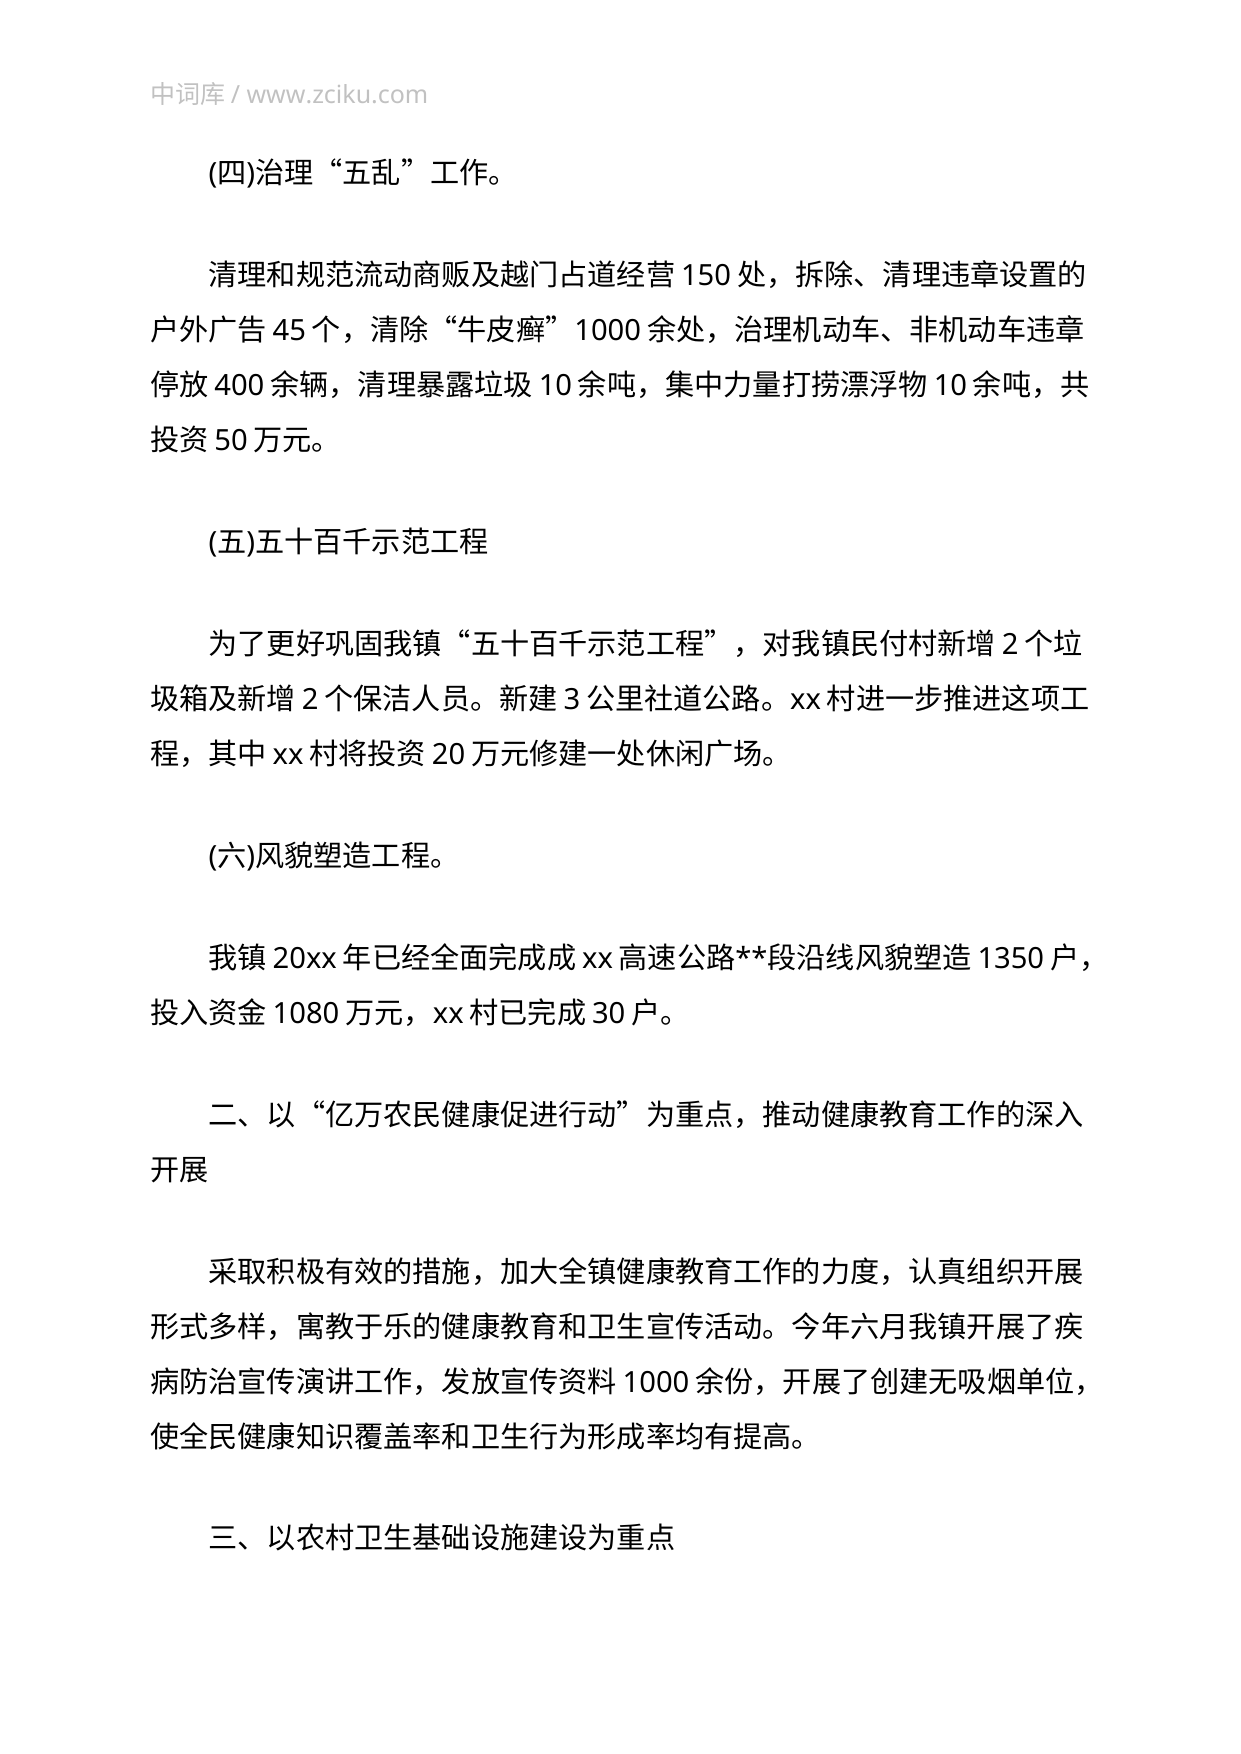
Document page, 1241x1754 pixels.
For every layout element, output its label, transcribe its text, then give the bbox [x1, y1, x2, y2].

text (六)风貌塑造工程。 [150, 833, 1090, 875]
text 三、以农村卫生基础设施建设为重点 [150, 1515, 1090, 1557]
text 二、以“亿万农民健康促进行动”为重点，推动健康教育工作的深入开展 [150, 1092, 1090, 1189]
text (五)五十百千示范工程 [150, 519, 1090, 561]
text (四)治理“五乱”工作。 [150, 150, 1090, 192]
text 清理和规范流动商贩及越门占道经营150处，拆除、清理违章设置的户外广告45个，清除“牛皮癣”1000余处，治理机动车、非机动车违章停放400余辆，清理暴露垃圾10余吨，集中力量打捞漂浮物10余吨，共投资50万元。 [150, 252, 1090, 459]
text 为了更好巩固我镇“五十百千示范工程”，对我镇民付村新增2个垃圾箱及新增2个保洁人员。新建3公里社道公路。xx村进一步推进这项工程，其中xx村将投资20万元修建一处休闲广场。 [150, 621, 1090, 773]
text 我镇20xx年已经全面完成成xx高速公路**段沿线风貌塑造1350户，投入资金1080万元，xx村已完成30户。 [150, 935, 1090, 1032]
text 采取积极有效的措施，加大全镇健康教育工作的力度，认真组织开展形式多样，寓教于乐的健康教育和卫生宣传活动。今年六月我镇开展了疾病防治宣传演讲工作，发放宣传资料1000余份，开展了创建无吸烟单位，使全民健康知识覆盖率和卫生行为形成率均有提高。 [150, 1248, 1090, 1456]
